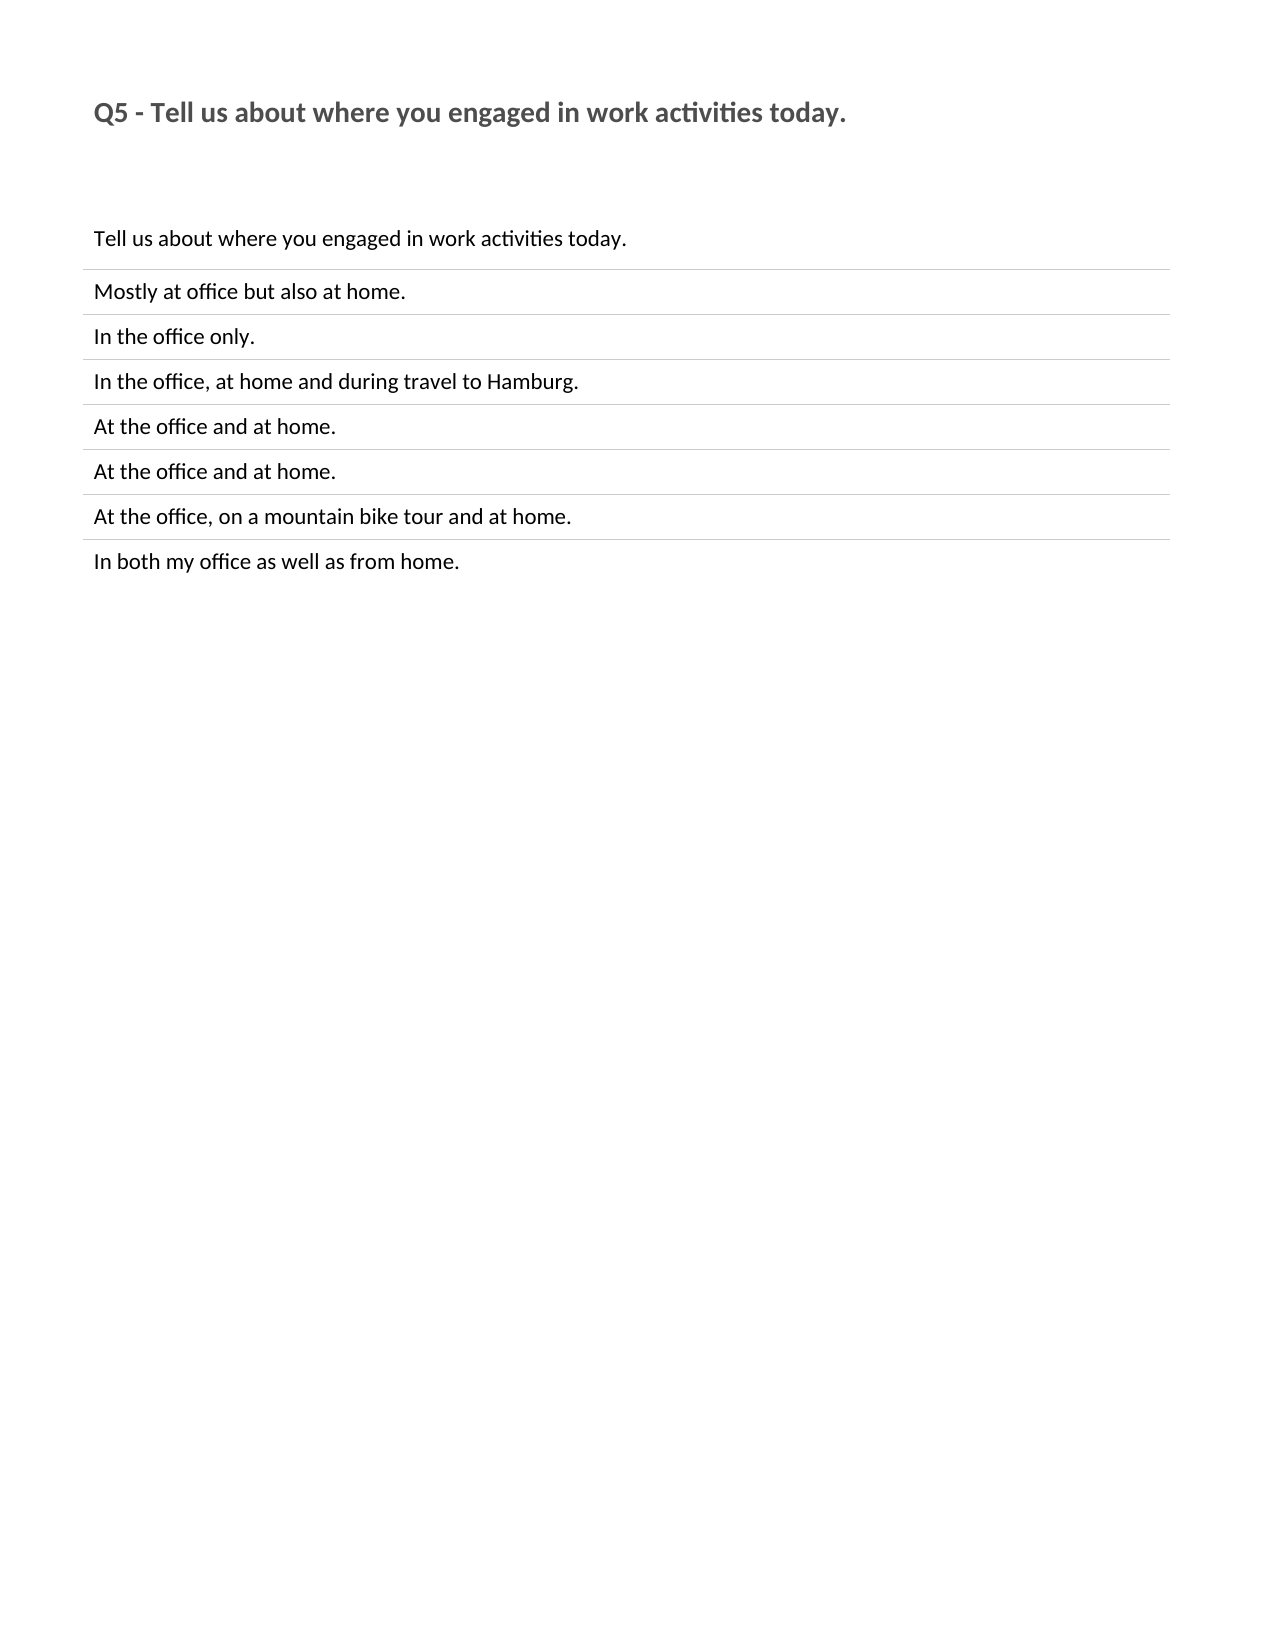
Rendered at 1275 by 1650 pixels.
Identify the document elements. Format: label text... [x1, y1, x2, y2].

table_cell Mostly at office but also at home. [83, 270, 1170, 313]
table_header Tell us about where you engaged in work activities today. [83, 209, 1170, 268]
table_cell In the office only. [83, 315, 1170, 358]
table_cell At the office and at home. [83, 405, 1170, 448]
table_cell In the office, at home and during travel to Hamburg. [83, 360, 1170, 403]
table_cell In both my office as well as from home. [83, 540, 1170, 583]
table_cell At the office and at home. [83, 450, 1170, 493]
text Q5 - Tell us about where you engaged in work activities today. [94, 94, 1181, 129]
table_cell At the office, on a mountain bike tour and at home. [83, 495, 1170, 538]
